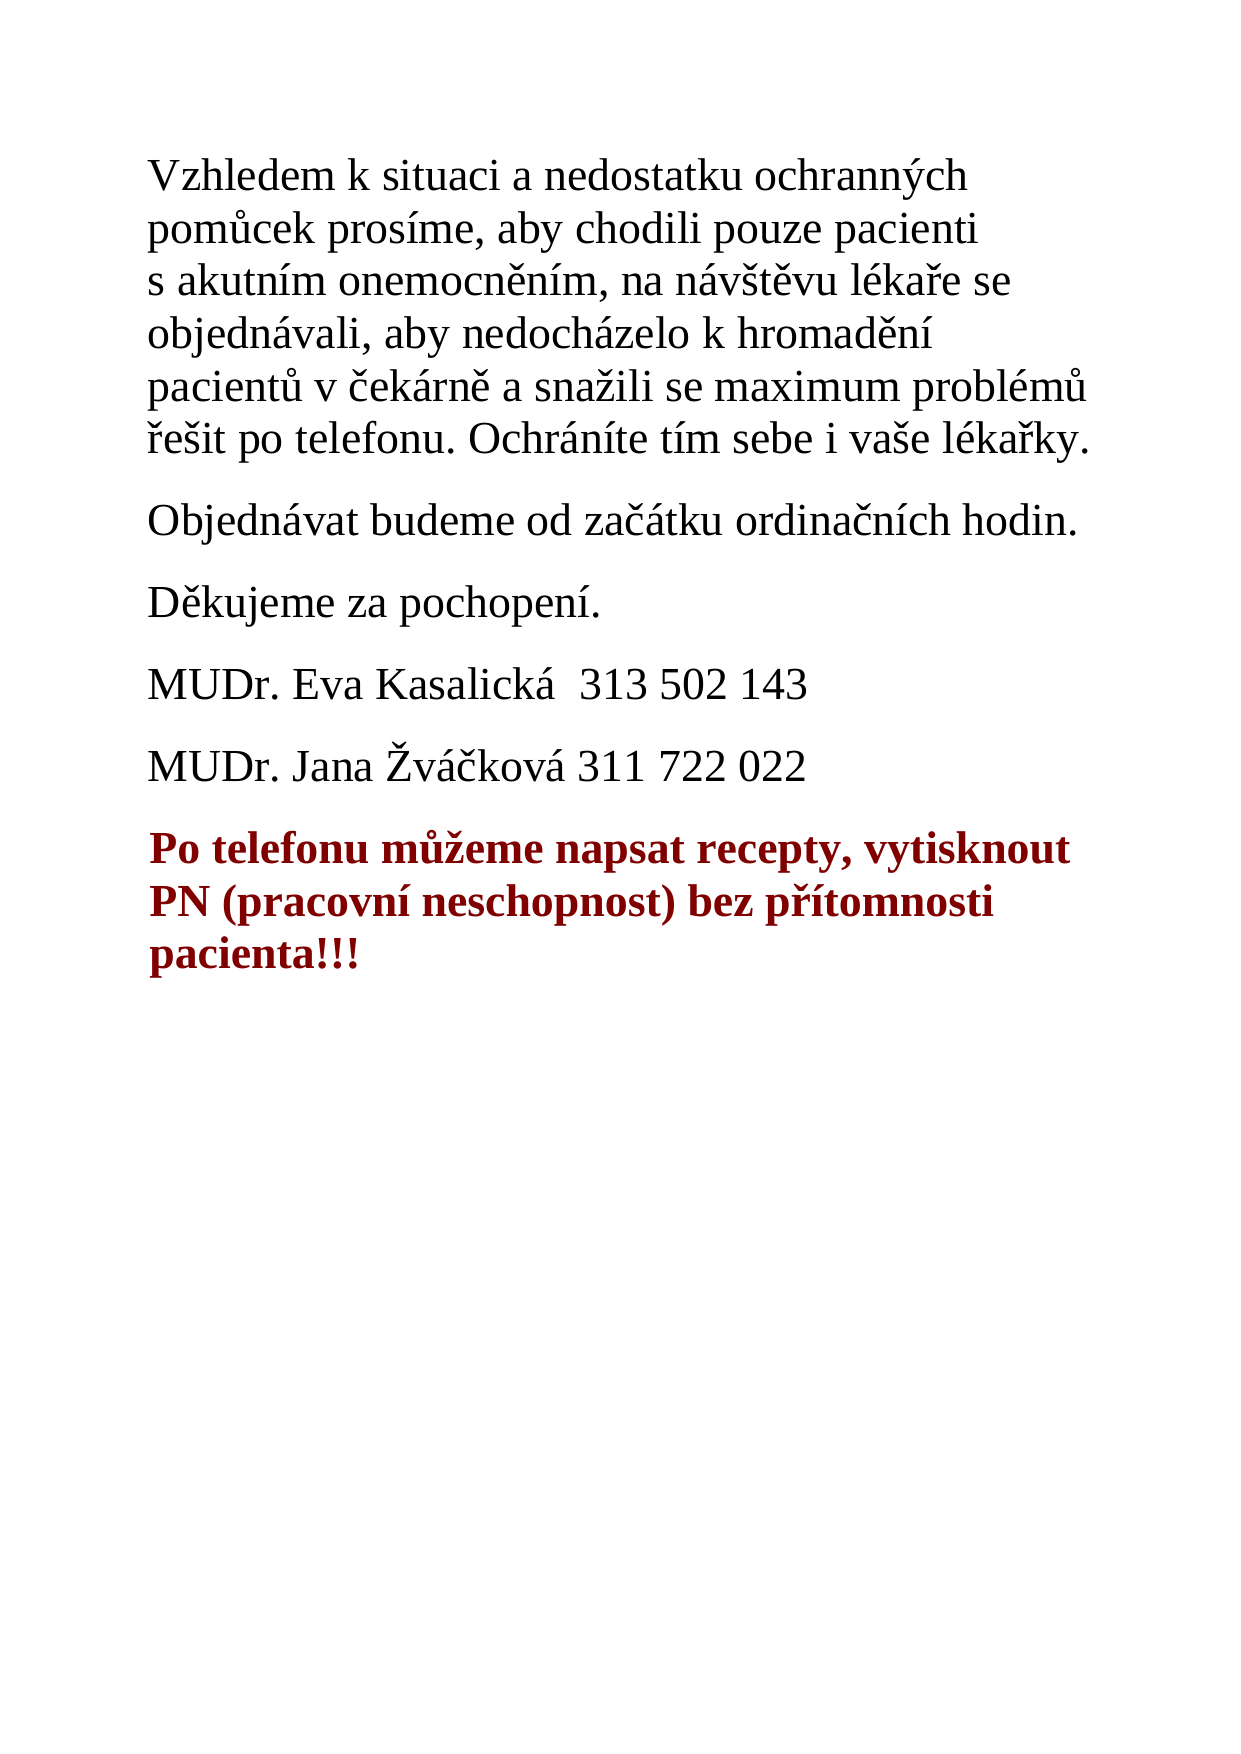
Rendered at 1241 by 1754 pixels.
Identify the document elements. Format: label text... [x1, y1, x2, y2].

text Děkujeme za pochopení. [148, 575, 1093, 628]
text MUDr. Eva Kasalická 313 502 143 [148, 657, 1093, 709]
text Po telefonu můžeme napsat recepty, vytisknout PN (pracovní neschopnost) bez přítomnosti pacienta!!! [149, 821, 1091, 979]
text Objednávat budeme od začátku ordinačních hodin. [148, 493, 1093, 546]
text Vzhledem k situaci a nedostatku ochranných pomůcek prosíme, aby chodili pouze pacienti s akutním onemocněním, na návštěvu lékaře se objednávali, aby nedocházelo k hromadění pacientů v čekárně a snažili se maximum problémů řešit po telefonu. Ochráníte tím sebe i vaše lékařky. [148, 148, 1093, 464]
text MUDr. Jana Žváčková 311 722 022 [148, 739, 1093, 791]
